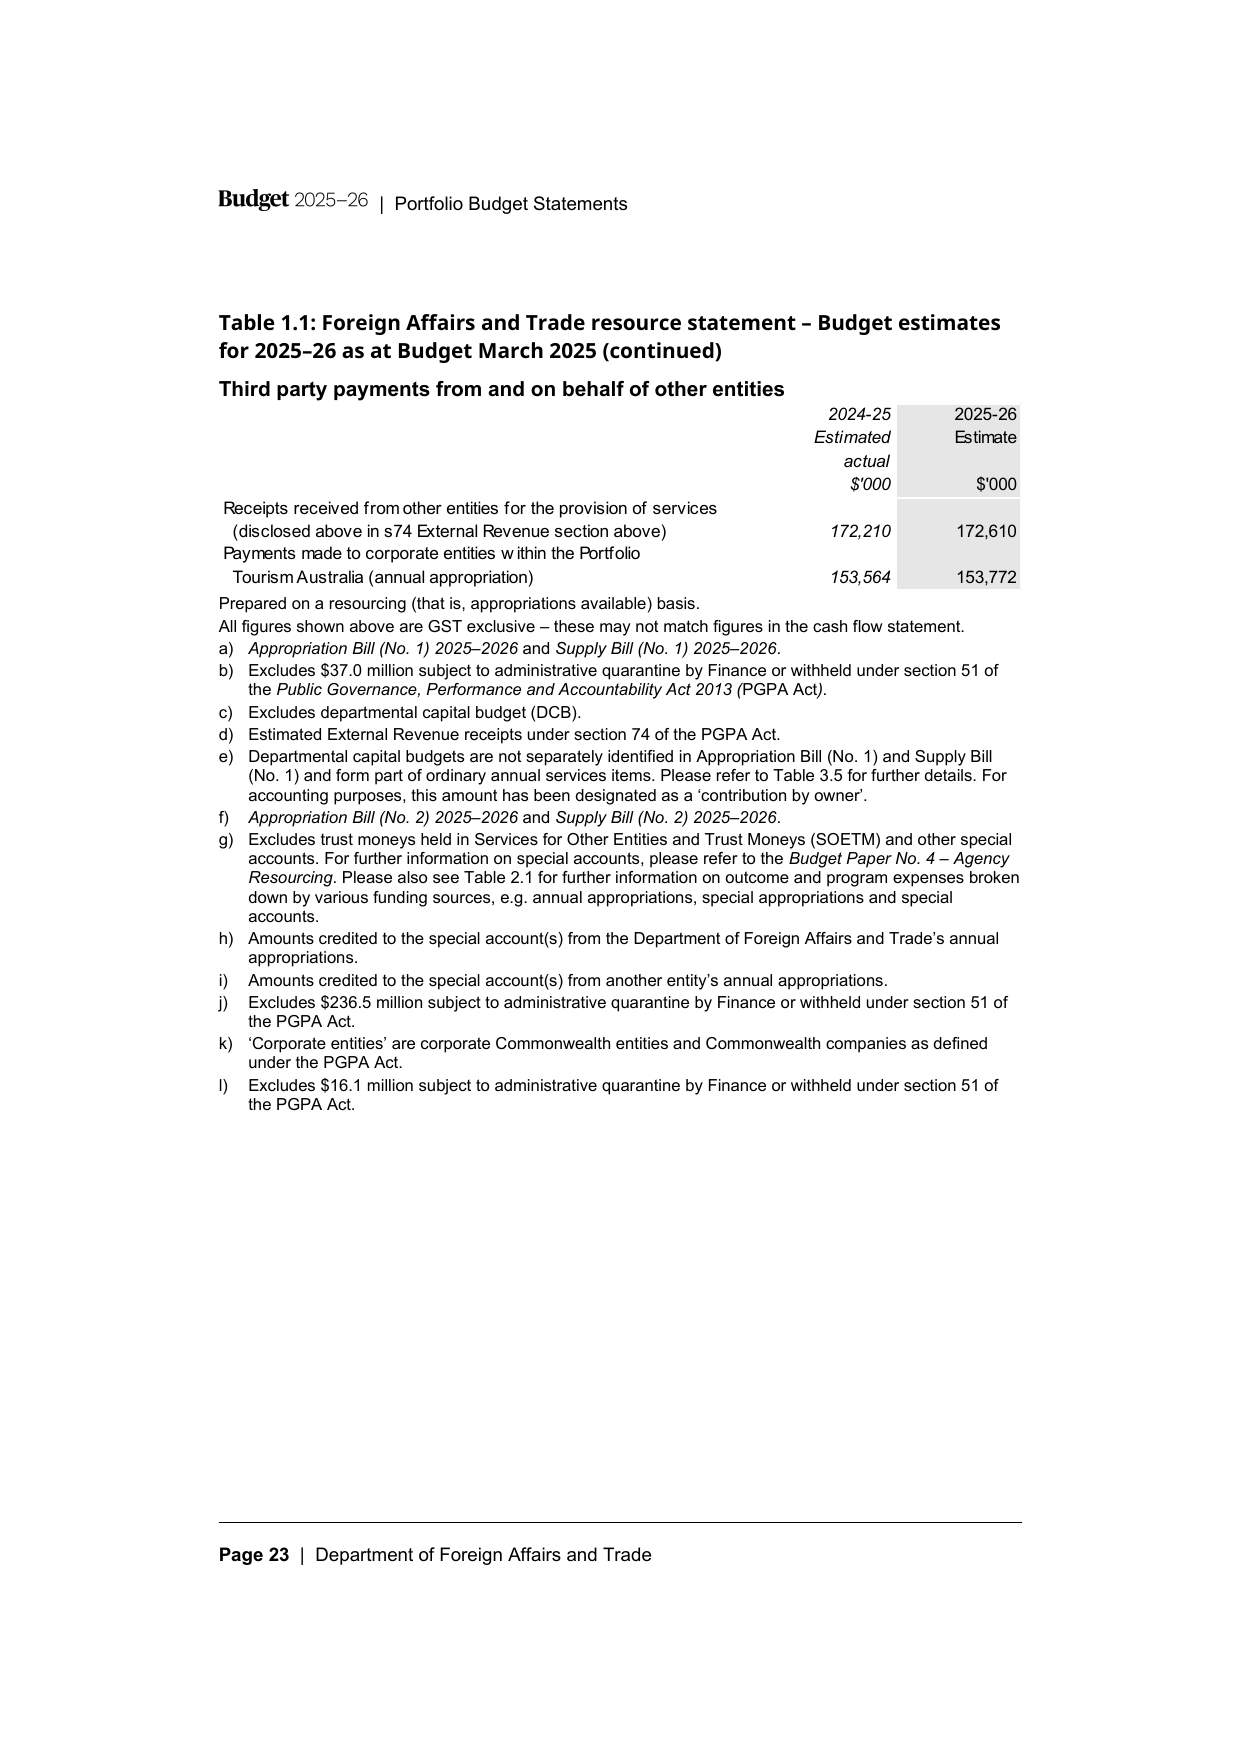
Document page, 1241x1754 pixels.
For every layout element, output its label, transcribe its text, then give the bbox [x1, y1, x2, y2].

text All figures shown above are GST exclusive – these may not match figures in the cash flow statement. [218, 616, 1022, 636]
subtitle Third party payments from and on behalf of other entities [218, 377, 1022, 401]
text Appropriation Bill (No. 1) 2025–2026 and Supply Bill (No. 1) 2025–2026. [218, 639, 1022, 658]
text Amounts credited to the special account(s) from the Department of Foreign Affairs and Trade’s annual appropriations. [218, 929, 1022, 967]
text Prepared on a resourcing (that is, appropriations available) basis. [218, 594, 1022, 613]
text Excludes $16.1 million subject to administrative quarantine by Finance or withheld under section 51 of the PGPA Act. [218, 1076, 1022, 1114]
text Excludes $236.5 million subject to administrative quarantine by Finance or withheld under section 51 of the PGPA Act. [218, 993, 1022, 1031]
text Excludes $37.0 million subject to administrative quarantine by Finance or withheld under section 51 of the Public Governance, Performance and Accountability Act 2013 (PGPA Act). [218, 661, 1022, 699]
text Departmental capital budgets are not separately identified in Appropriation Bill (No. 1) and Supply Bill (No. 1) and form part of ordinary annual services items. Please refer to Table 3.5 for further details. For accounting purposes, this amount has been designated as a ‘contribution by owner’. [218, 747, 1022, 804]
text Amounts credited to the special account(s) from another entity’s annual appropriations. [218, 970, 1022, 989]
text Estimated External Revenue receipts under section 74 of the PGPA Act. [218, 725, 1022, 744]
text Excludes trust moneys held in Services for Other Entities and Trust Moneys (SOETM) and other special accounts. For further information on special accounts, please refer to the Budget Paper No. 4 – Agency Resourcing. Please also see Table 2.1 for further information on outcome and program expenses broken down by various funding sources, e.g. annual appropriations, special appropriations and special accounts. [218, 830, 1022, 926]
picture [218, 189, 369, 211]
subtitle Table 1.1: Foreign Affairs and Trade resource statement – Budget estimates for 2025–26 as at Budget March 2025 (continued) [218, 308, 1022, 365]
text Appropriation Bill (No. 2) 2025–2026 and Supply Bill (No. 2) 2025–2026. [218, 808, 1022, 827]
text Excludes departmental capital budget (DCB). [218, 702, 1022, 722]
text ‘Corporate entities’ are corporate Commonwealth entities and Commonwealth companies as defined under the PGPA Act. [218, 1034, 1022, 1072]
